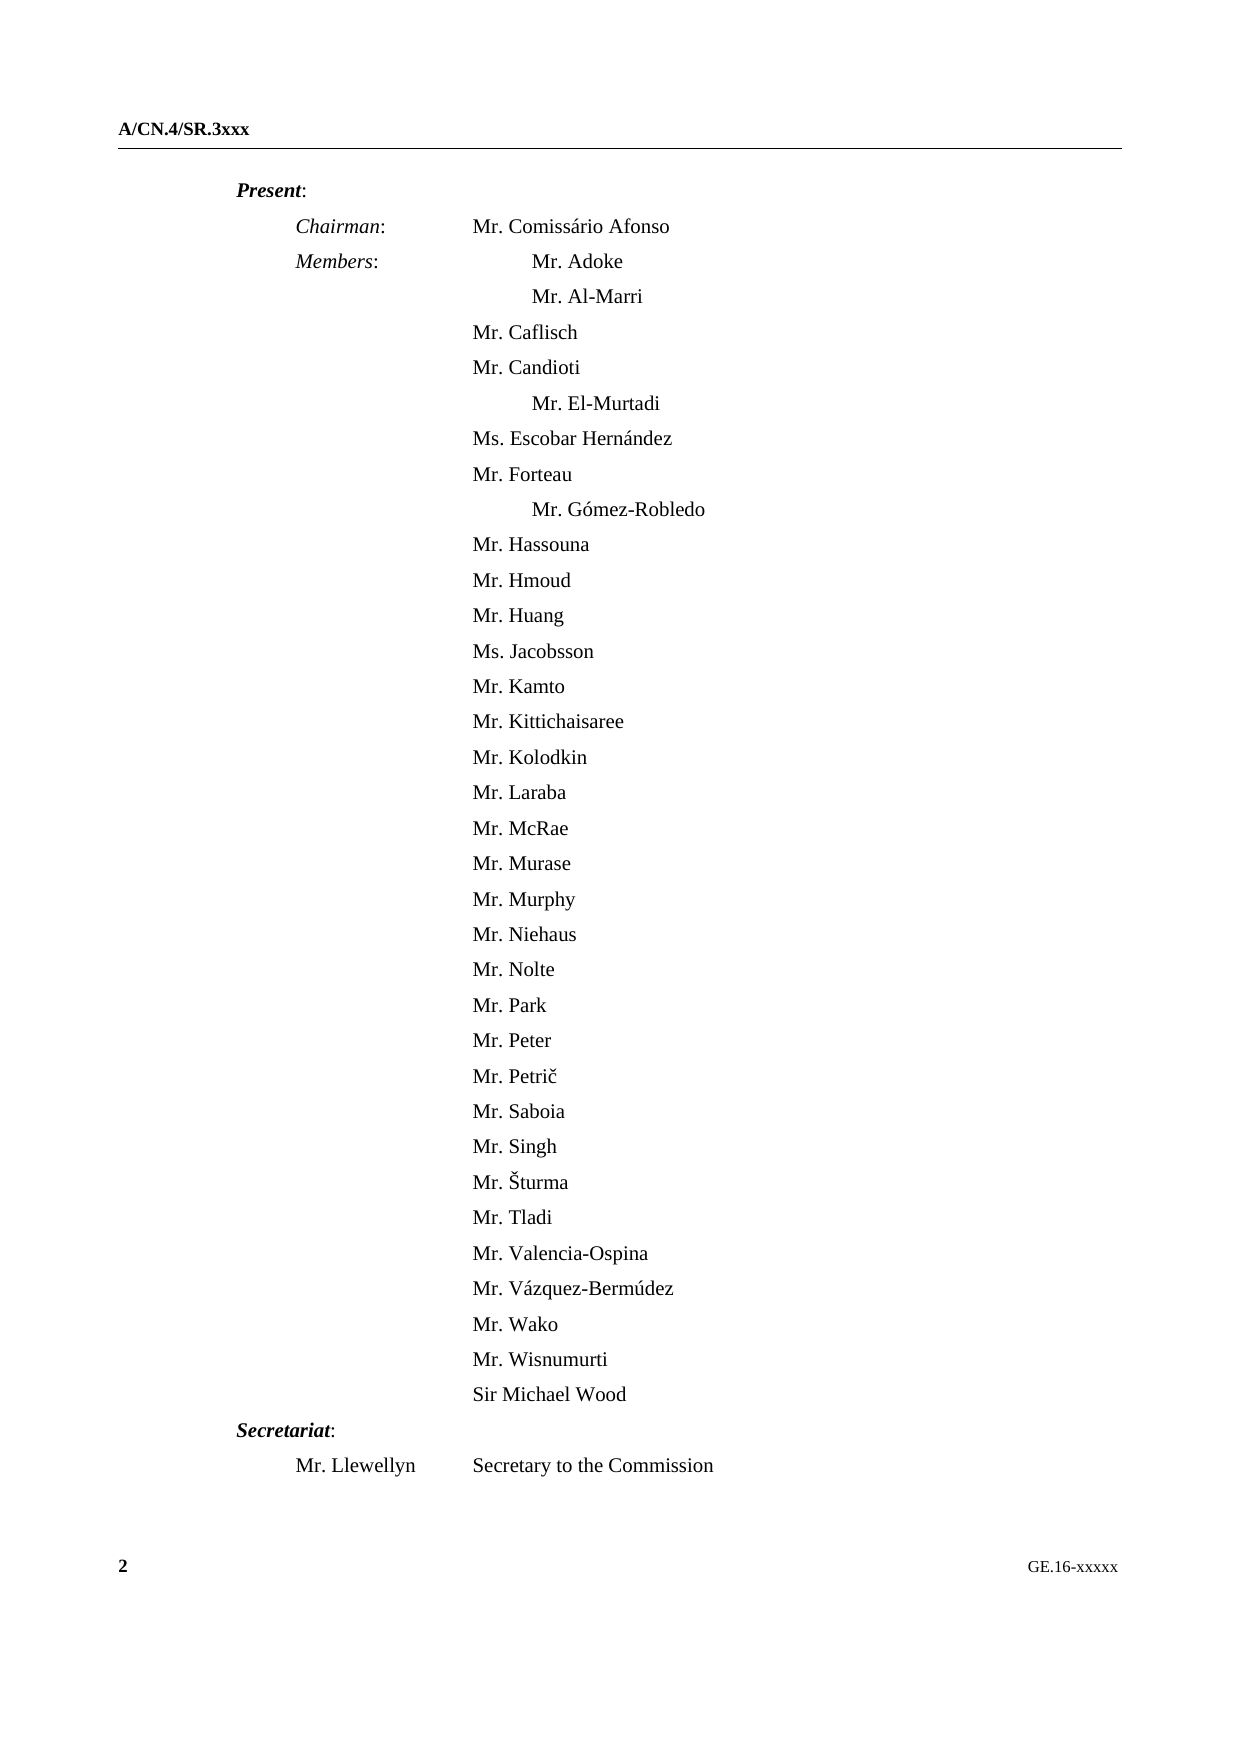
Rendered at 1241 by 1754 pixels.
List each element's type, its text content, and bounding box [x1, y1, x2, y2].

text Mr. Nolte [295, 956, 1004, 981]
text Mr. Tladi [295, 1204, 1004, 1229]
text Mr. Singh [295, 1133, 1004, 1158]
text Mr. Murase [295, 850, 1004, 875]
text Mr. Park [295, 992, 1004, 1017]
text Mr. Forteau [295, 461, 1004, 486]
text Mr. Vázquez-Bermúdez [295, 1275, 1004, 1300]
text Mr. Šturma [295, 1169, 1004, 1194]
text Mr. Saboia [295, 1098, 1004, 1123]
text Mr. Laraba [295, 779, 1004, 804]
text Mr. El-Murtadi [295, 390, 1004, 415]
text Mr. Gómez-Robledo [295, 496, 1004, 521]
text Secretariat: [236, 1417, 1004, 1442]
text Mr. Hmoud [295, 567, 1004, 592]
text Mr. Peter [295, 1027, 1004, 1052]
text Mr. Kolodkin [295, 744, 1004, 769]
text Members: Mr. Adoke [295, 248, 1004, 273]
text Mr. Valencia-Ospina [295, 1240, 1004, 1265]
text Mr. Murphy [295, 886, 1004, 911]
text Mr. Hassouna [295, 531, 1004, 556]
text Ms. Escobar Hernández [295, 425, 1004, 450]
text Mr. Wako [295, 1311, 1004, 1336]
text Mr. Kamto [295, 673, 1004, 698]
text Mr. Caflisch [295, 319, 1004, 344]
text Mr. McRae [295, 815, 1004, 840]
text Mr. Llewellyn Secretary to the Commission [295, 1452, 1004, 1477]
text Ms. Jacobsson [295, 638, 1004, 663]
text Mr. Wisnumurti [295, 1346, 1004, 1371]
text Mr. Niehaus [295, 921, 1004, 946]
text Present: [236, 177, 1004, 202]
text Mr. Huang [295, 602, 1004, 627]
text Mr. Candioti [295, 354, 1004, 379]
text Mr. Al-Marri [295, 283, 1004, 308]
text Chairman: Mr. Comissário Afonso [295, 213, 1004, 238]
text Mr. Kittichaisaree [295, 708, 1004, 733]
text Mr. Petrič [295, 1063, 1004, 1088]
text Sir Michael Wood [295, 1381, 1004, 1406]
